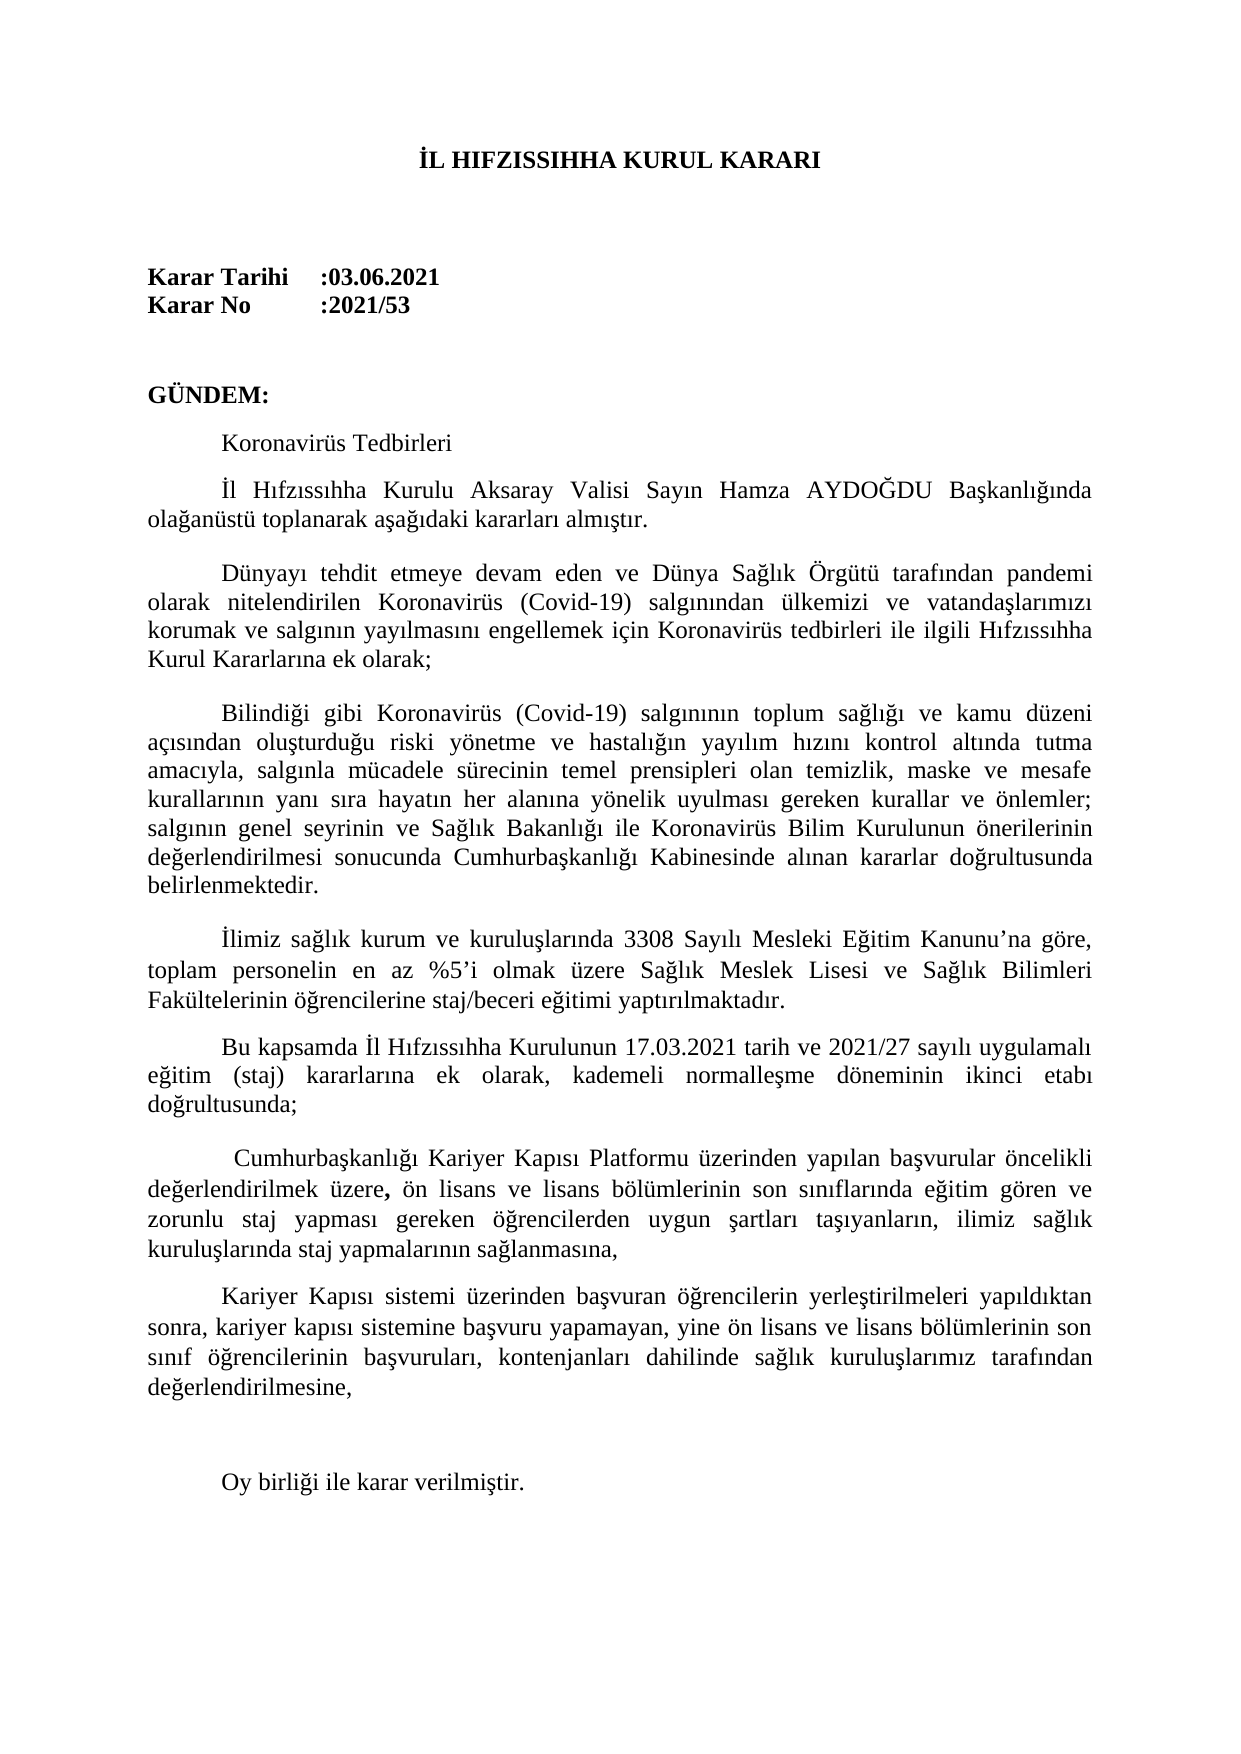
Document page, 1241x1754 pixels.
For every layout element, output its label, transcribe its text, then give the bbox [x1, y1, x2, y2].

text Cumhurbaşkanlığı Kariyer Kapısı Platformu üzerinden yapılan başvurular öncelikli değerlendirilmek üzere, ön lisans ve lisans bölümlerinin son sınıflarında eğitim gören ve zorunlu staj yapması gereken öğrencilerden uygun şartları taşıyanların, ilimiz sağlık kuruluşlarında staj yapmalarının sağlanmasına, [147, 1143, 1093, 1263]
text Karar Tarihi :03.06.2021 Karar No :2021/53 [147, 262, 441, 319]
text GÜNDEM: [147, 380, 1105, 409]
text Bu kapsamda İl Hıfzıssıhha Kurulunun 17.03.2021 tarih ve 2021/27 sayılı uygulamalı eğitim (staj) kararlarına ek olarak, kademeli normalleşme döneminin ikinci etabı doğrultusunda; [147, 1032, 1093, 1118]
text Oy birliği ile karar verilmiştir. [221, 1467, 1105, 1495]
text Koronavirüs Tedbirleri [221, 428, 1105, 456]
text İlimiz sağlık kurum ve kuruluşlarında 3308 Sayılı Mesleki Eğitim Kanunu’na göre, toplam personelin en az %5’i olmak üzere Sağlık Meslek Lisesi ve Sağlık Bilimleri Fakültelerinin öğrencilerine staj/beceri eğitimi yaptırılmaktadır. [147, 924, 1092, 1014]
text İl Hıfzıssıhha Kurulu Aksaray Valisi Sayın Hamza AYDOĞDU Başkanlığında olağanüstü toplanarak aşağıdaki kararları almıştır. [147, 475, 1092, 533]
text Bilindiği gibi Koronavirüs (Covid-19) salgınının toplum sağlığı ve kamu düzeni açısından oluşturduğu riski yönetme ve hastalığın yayılım hızını kontrol altında tutma amacıyla, salgınla mücadele sürecinin temel prensipleri olan temizlik, maske ve mesafe kurallarının yanı sıra hayatın her alanına yönelik uyulması gereken kurallar ve önlemler; salgının genel seyrinin ve Sağlık Bakanlığı ile Koronavirüs Bilim Kurulunun önerilerinin değerlendirilmesi sonucunda Cumhurbaşkanlığı Kabinesinde alınan kararlar doğrultusunda belirlenmektedir. [147, 698, 1093, 899]
text İL HIFZISSIHHA KURUL KARARI [417, 145, 822, 174]
text Kariyer Kapısı sistemi üzerinden başvuran öğrencilerin yerleştirilmeleri yapıldıktan sonra, kariyer kapısı sistemine başvuru yapamayan, yine ön lisans ve lisans bölümlerinin son sınıf öğrencilerinin başvuruları, kontenjanları dahilinde sağlık kuruluşlarımız tarafından değerlendirilmesine, [147, 1281, 1093, 1401]
text Dünyayı tehdit etmeye devam eden ve Dünya Sağlık Örgütü tarafından pandemi olarak nitelendirilen Koronavirüs (Covid-19) salgınından ülkemizi ve vatandaşlarımızı korumak ve salgının yayılmasını engellemek için Koronavirüs tedbirleri ile ilgili Hıfzıssıhha Kurul Kararlarına ek olarak; [147, 558, 1093, 673]
